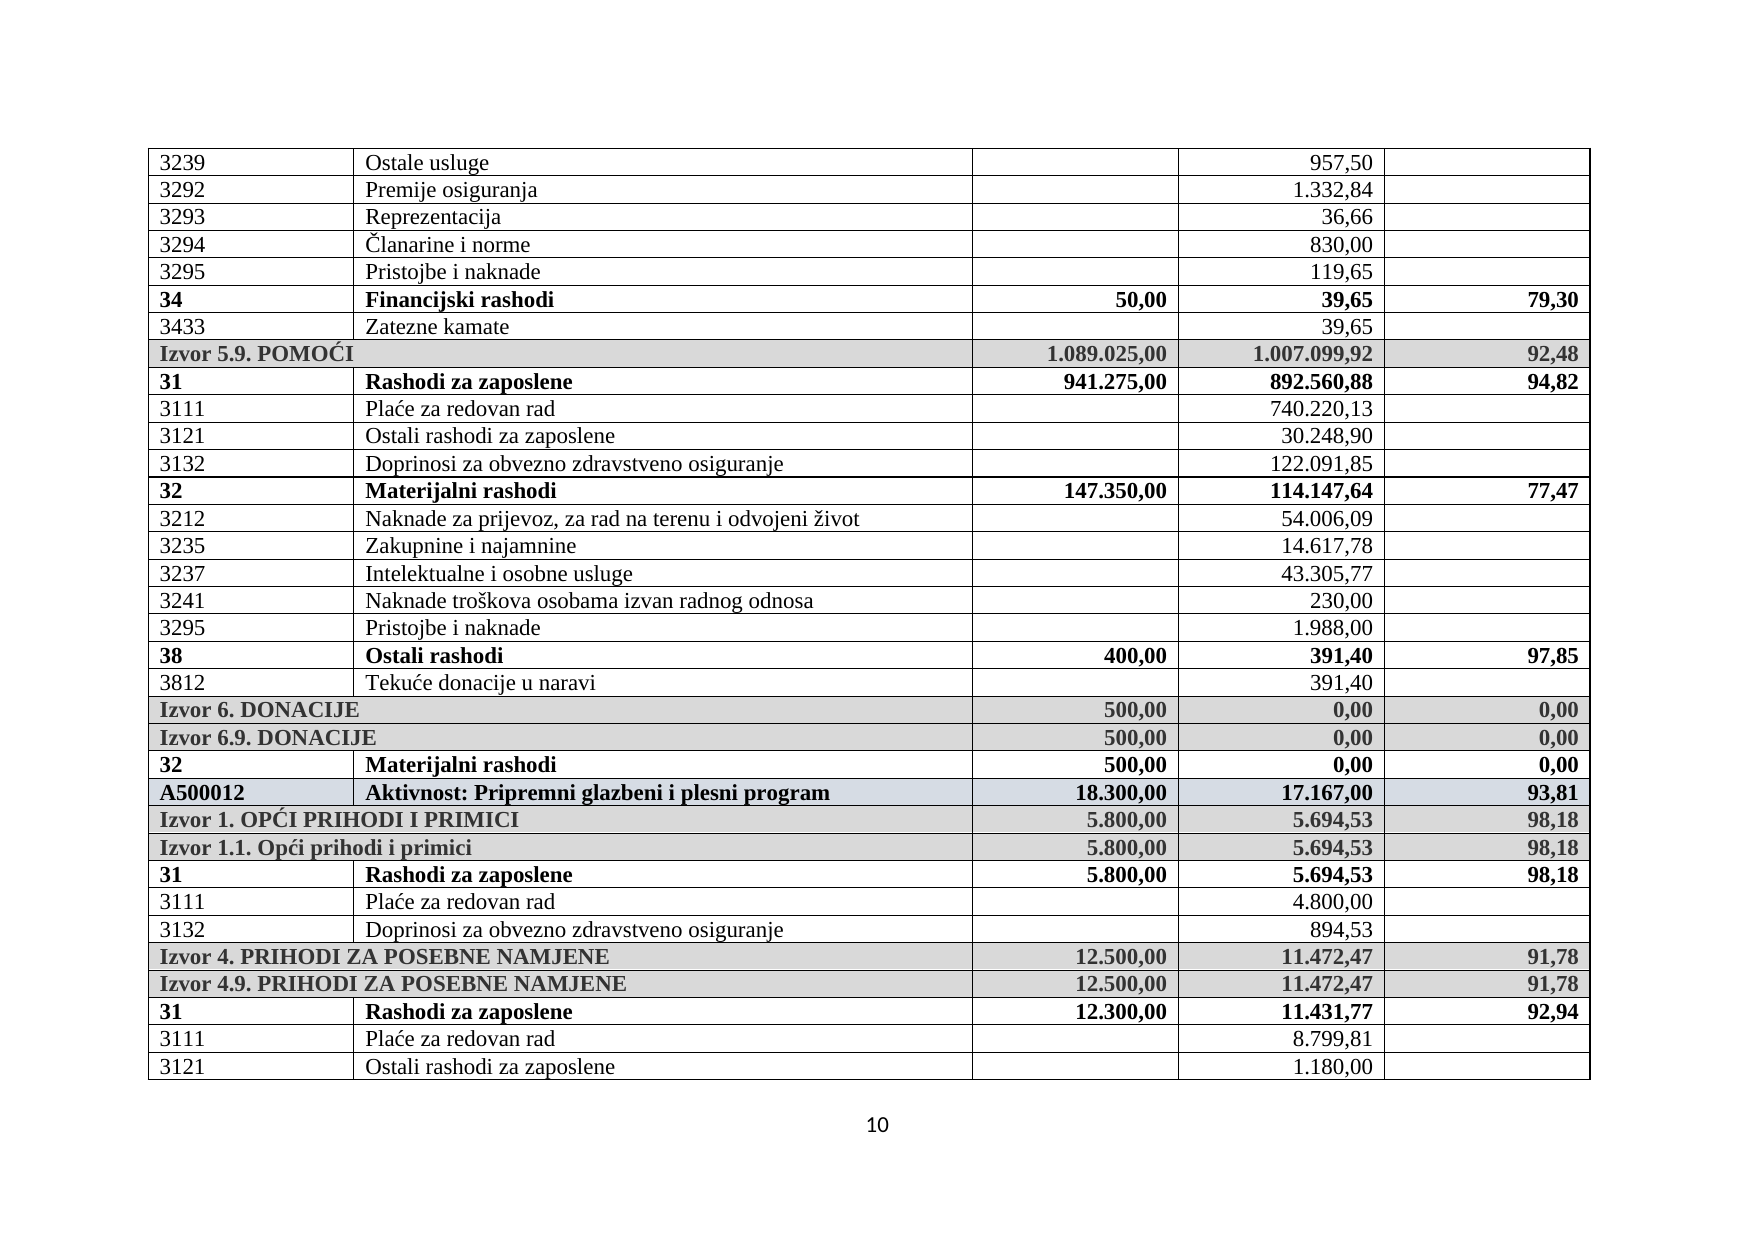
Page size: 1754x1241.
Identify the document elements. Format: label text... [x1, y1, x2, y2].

table_cell 17.167,00 [1179, 779, 1384, 805]
table_cell Financijski rashodi [354, 286, 972, 312]
table_cell 92,48 [1385, 340, 1589, 367]
table_cell 3241 [149, 587, 353, 613]
table_cell 77,47 [1385, 478, 1589, 504]
table_cell Plaće za redovan rad [354, 1025, 972, 1052]
table_cell 91,78 [1385, 971, 1589, 997]
table_cell [973, 149, 1178, 175]
table_cell 5.694,53 [1179, 834, 1384, 860]
table_cell 30.248,90 [1179, 423, 1384, 449]
table_cell 3812 [149, 669, 353, 696]
table_cell 5.800,00 [973, 806, 1178, 832]
table_cell 43.305,77 [1179, 560, 1384, 586]
table_cell 94,82 [1385, 368, 1589, 394]
table_cell 0,00 [1179, 697, 1384, 723]
table_cell [1385, 231, 1589, 257]
table_cell 12.500,00 [973, 943, 1178, 969]
table_cell [973, 505, 1178, 531]
table_cell 500,00 [973, 724, 1178, 750]
table_cell 391,40 [1179, 642, 1384, 668]
table_cell 11.431,77 [1179, 998, 1384, 1024]
table_cell 894,53 [1179, 916, 1384, 942]
table_cell [1385, 450, 1589, 476]
table_cell 3237 [149, 560, 353, 586]
table_cell [973, 1053, 1178, 1079]
table_cell 31 [149, 861, 353, 887]
table_cell 93,81 [1385, 779, 1589, 805]
table_cell 31 [149, 998, 353, 1024]
table_cell 34 [149, 286, 353, 312]
table_cell 0,00 [1179, 751, 1384, 778]
table_cell [973, 1025, 1178, 1052]
table_cell 8.799,81 [1179, 1025, 1384, 1052]
table_cell [1385, 614, 1589, 641]
table_cell Rashodi za zaposlene [354, 998, 972, 1024]
table_cell 3293 [149, 204, 353, 230]
table_cell 18.300,00 [973, 779, 1178, 805]
table_cell Ostali rashodi za zaposlene [354, 423, 972, 449]
table_cell [1385, 587, 1589, 613]
table_cell Rashodi za zaposlene [354, 368, 972, 394]
table_cell [1385, 395, 1589, 422]
table_cell 3132 [149, 916, 353, 942]
table_cell 32 [149, 478, 353, 504]
table_cell 11.472,47 [1179, 943, 1384, 969]
table_cell [973, 423, 1178, 449]
table_cell [973, 258, 1178, 284]
table_cell Materijalni rashodi [354, 478, 972, 504]
table_cell 3295 [149, 258, 353, 284]
table_cell 892.560,88 [1179, 368, 1384, 394]
table_cell 12.500,00 [973, 971, 1178, 997]
table_cell [973, 313, 1178, 339]
table_cell 14.617,78 [1179, 532, 1384, 558]
table_cell 5.800,00 [973, 834, 1178, 860]
table_cell 38 [149, 642, 353, 668]
table_cell A500012 [149, 779, 353, 805]
table_cell Pristojbe i naknade [354, 258, 972, 284]
table_cell [973, 614, 1178, 641]
table_cell 32 [149, 751, 353, 778]
table_cell 79,30 [1385, 286, 1589, 312]
table_cell Ostali rashodi [354, 642, 972, 668]
table_cell [1385, 149, 1589, 175]
table_cell 147.350,00 [973, 478, 1178, 504]
table_cell 12.300,00 [973, 998, 1178, 1024]
table_cell Članarine i norme [354, 231, 972, 257]
table_cell 3121 [149, 423, 353, 449]
table_cell 1.180,00 [1179, 1053, 1384, 1079]
table_cell Tekuće donacije u naravi [354, 669, 972, 696]
table_cell [973, 669, 1178, 696]
table_cell [973, 231, 1178, 257]
table_cell [1385, 1025, 1589, 1052]
table_cell 3235 [149, 532, 353, 558]
table_cell 3111 [149, 1025, 353, 1052]
table_cell Naknade troškova osobama izvan radnog odnosa [354, 587, 972, 613]
table_cell [973, 587, 1178, 613]
table_cell [973, 395, 1178, 422]
table_cell 39,65 [1179, 313, 1384, 339]
table_cell 91,78 [1385, 943, 1589, 969]
table_cell Doprinosi za obvezno zdravstveno osiguranje [354, 916, 972, 942]
table_cell 3132 [149, 450, 353, 476]
table_cell 3239 [149, 149, 353, 175]
table_cell 957,50 [1179, 149, 1384, 175]
table_cell 5.694,53 [1179, 806, 1384, 832]
table_cell Naknade za prijevoz, za rad na terenu i odvojeni život [354, 505, 972, 531]
table_cell [1385, 258, 1589, 284]
table_cell 54.006,09 [1179, 505, 1384, 531]
table_cell Reprezentacija [354, 204, 972, 230]
table_cell [1385, 313, 1589, 339]
table_cell 36,66 [1179, 204, 1384, 230]
table_cell Zakupnine i najamnine [354, 532, 972, 558]
table_cell Pristojbe i naknade [354, 614, 972, 641]
table_cell Aktivnost: Pripremni glazbeni i plesni program [354, 779, 972, 805]
table_cell 98,18 [1385, 806, 1589, 832]
table_cell Intelektualne i osobne usluge [354, 560, 972, 586]
table_cell 1.007.099,92 [1179, 340, 1384, 367]
table_cell 3433 [149, 313, 353, 339]
table_cell 3212 [149, 505, 353, 531]
table_cell Rashodi za zaposlene [354, 861, 972, 887]
table_cell 391,40 [1179, 669, 1384, 696]
table_cell Izvor 1.1. Opći prihodi i primici [149, 834, 972, 860]
table_cell 4.800,00 [1179, 888, 1384, 915]
table_cell 3295 [149, 614, 353, 641]
table_cell [1385, 423, 1589, 449]
table_cell [1385, 560, 1589, 586]
table_cell 3294 [149, 231, 353, 257]
table_cell 230,00 [1179, 587, 1384, 613]
table_cell 119,65 [1179, 258, 1384, 284]
table_cell 92,94 [1385, 998, 1589, 1024]
table_cell 3292 [149, 176, 353, 202]
table_cell 98,18 [1385, 834, 1589, 860]
table_cell 830,00 [1179, 231, 1384, 257]
table_cell 0,00 [1179, 724, 1384, 750]
table_cell [1385, 505, 1589, 531]
table_cell [973, 916, 1178, 942]
table_cell [1385, 888, 1589, 915]
table_cell 11.472,47 [1179, 971, 1384, 997]
table_cell 114.147,64 [1179, 478, 1384, 504]
table_cell 5.694,53 [1179, 861, 1384, 887]
table_cell 400,00 [973, 642, 1178, 668]
table_cell 5.800,00 [973, 861, 1178, 887]
table_cell 500,00 [973, 751, 1178, 778]
table_cell [1385, 532, 1589, 558]
table_cell 3111 [149, 888, 353, 915]
table_cell 97,85 [1385, 642, 1589, 668]
table_cell 98,18 [1385, 861, 1589, 887]
table_cell Ostale usluge [354, 149, 972, 175]
table_cell 1.988,00 [1179, 614, 1384, 641]
table_cell Premije osiguranja [354, 176, 972, 202]
table_cell 1.089.025,00 [973, 340, 1178, 367]
table_cell 0,00 [1385, 724, 1589, 750]
table_cell [973, 450, 1178, 476]
table_cell [973, 888, 1178, 915]
table_cell Materijalni rashodi [354, 751, 972, 778]
table_cell 1.332,84 [1179, 176, 1384, 202]
table_cell 500,00 [973, 697, 1178, 723]
table_cell 39,65 [1179, 286, 1384, 312]
table_cell [973, 560, 1178, 586]
table_cell Izvor 1. OPĆI PRIHODI I PRIMICI [149, 806, 972, 832]
table_cell [1385, 916, 1589, 942]
table_cell 0,00 [1385, 751, 1589, 778]
table_cell Ostali rashodi za zaposlene [354, 1053, 972, 1079]
table_cell [1385, 1053, 1589, 1079]
table_cell Izvor 6.9. DONACIJE [149, 724, 972, 750]
table_cell 3121 [149, 1053, 353, 1079]
table_cell [1385, 176, 1589, 202]
table_cell Izvor 6. DONACIJE [149, 697, 972, 723]
table_cell [1385, 204, 1589, 230]
table_cell 3111 [149, 395, 353, 422]
table_cell Zatezne kamate [354, 313, 972, 339]
table_cell Plaće za redovan rad [354, 888, 972, 915]
table_cell Doprinosi za obvezno zdravstveno osiguranje [354, 450, 972, 476]
table_cell Izvor 4.9. PRIHODI ZA POSEBNE NAMJENE [149, 971, 972, 997]
table_cell 740.220,13 [1179, 395, 1384, 422]
table_cell Izvor 4. PRIHODI ZA POSEBNE NAMJENE [149, 943, 972, 969]
table_cell 31 [149, 368, 353, 394]
table_cell [973, 532, 1178, 558]
table_cell [973, 176, 1178, 202]
table_cell 941.275,00 [973, 368, 1178, 394]
table_cell 122.091,85 [1179, 450, 1384, 476]
table_cell Plaće za redovan rad [354, 395, 972, 422]
table_cell 0,00 [1385, 697, 1589, 723]
table_cell [973, 204, 1178, 230]
table_cell Izvor 5.9. POMOĆI [149, 340, 972, 367]
table_cell [1385, 669, 1589, 696]
table_cell 50,00 [973, 286, 1178, 312]
